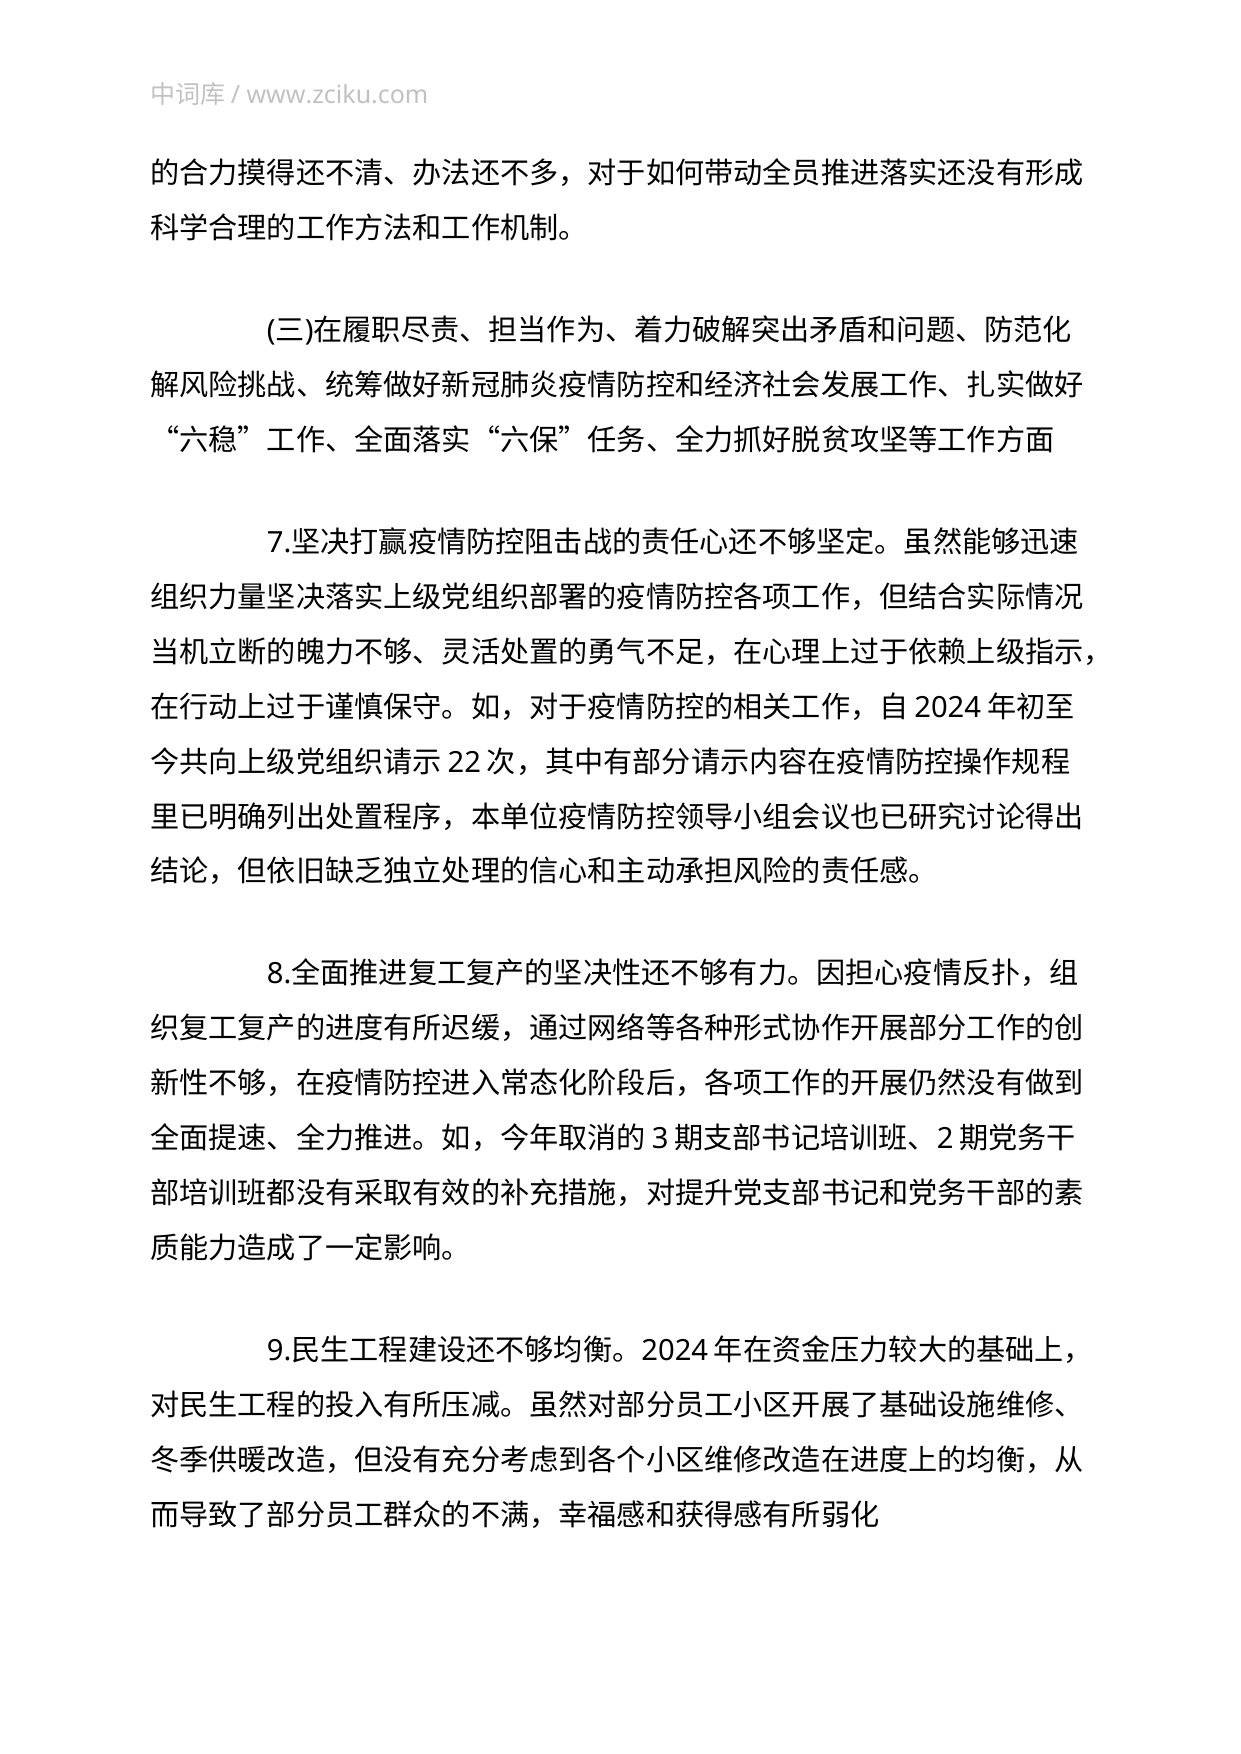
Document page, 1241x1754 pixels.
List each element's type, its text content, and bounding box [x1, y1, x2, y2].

text 8.全面推进复工复产的坚决性还不够有力。因担心疫情反扑，组织复工复产的进度有所迟缓，通过网络等各种形式协作开展部分工作的创新性不够，在疫情防控进入常态化阶段后，各项工作的开展仍然没有做到全面提速、全力推进。如，今年取消的3期支部书记培训班、2期党务干部培训班都没有采取有效的补充措施，对提升党支部书记和党务干部的素质能力造成了一定影响。 [150, 950, 1090, 1267]
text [150, 150, 1090, 247]
text 9.民生工程建设还不够均衡。2024年在资金压力较大的基础上，对民生工程的投入有所压减。虽然对部分员工小区开展了基础设施维修、冬季供暖改造，但没有充分考虑到各个小区维修改造在进度上的均衡，从而导致了部分员工群众的不满，幸福感和获得感有所弱化 [150, 1326, 1090, 1533]
text 7.坚决打赢疫情防控阻击战的责任心还不够坚定。虽然能够迅速组织力量坚决落实上级党组织部署的疫情防控各项工作，但结合实际情况当机立断的魄力不够、灵活处置的勇气不足，在心理上过于依赖上级指示，在行动上过于谨慎保守。如，对于疫情防控的相关工作，自2024年初至今共向上级党组织请示22次，其中有部分请示内容在疫情防控操作规程里已明确列出处置程序，本单位疫情防控领导小组会议也已研究讨论得出结论，但依旧缺乏独立处理的信心和主动承担风险的责任感。 [150, 518, 1090, 890]
text (三)在履职尽责、担当作为、着力破解突出矛盾和问题、防范化解风险挑战、统筹做好新冠肺炎疫情防控和经济社会发展工作、扎实做好“六稳”工作、全面落实“六保”任务、全力抓好脱贫攻坚等工作方面 [150, 307, 1090, 459]
